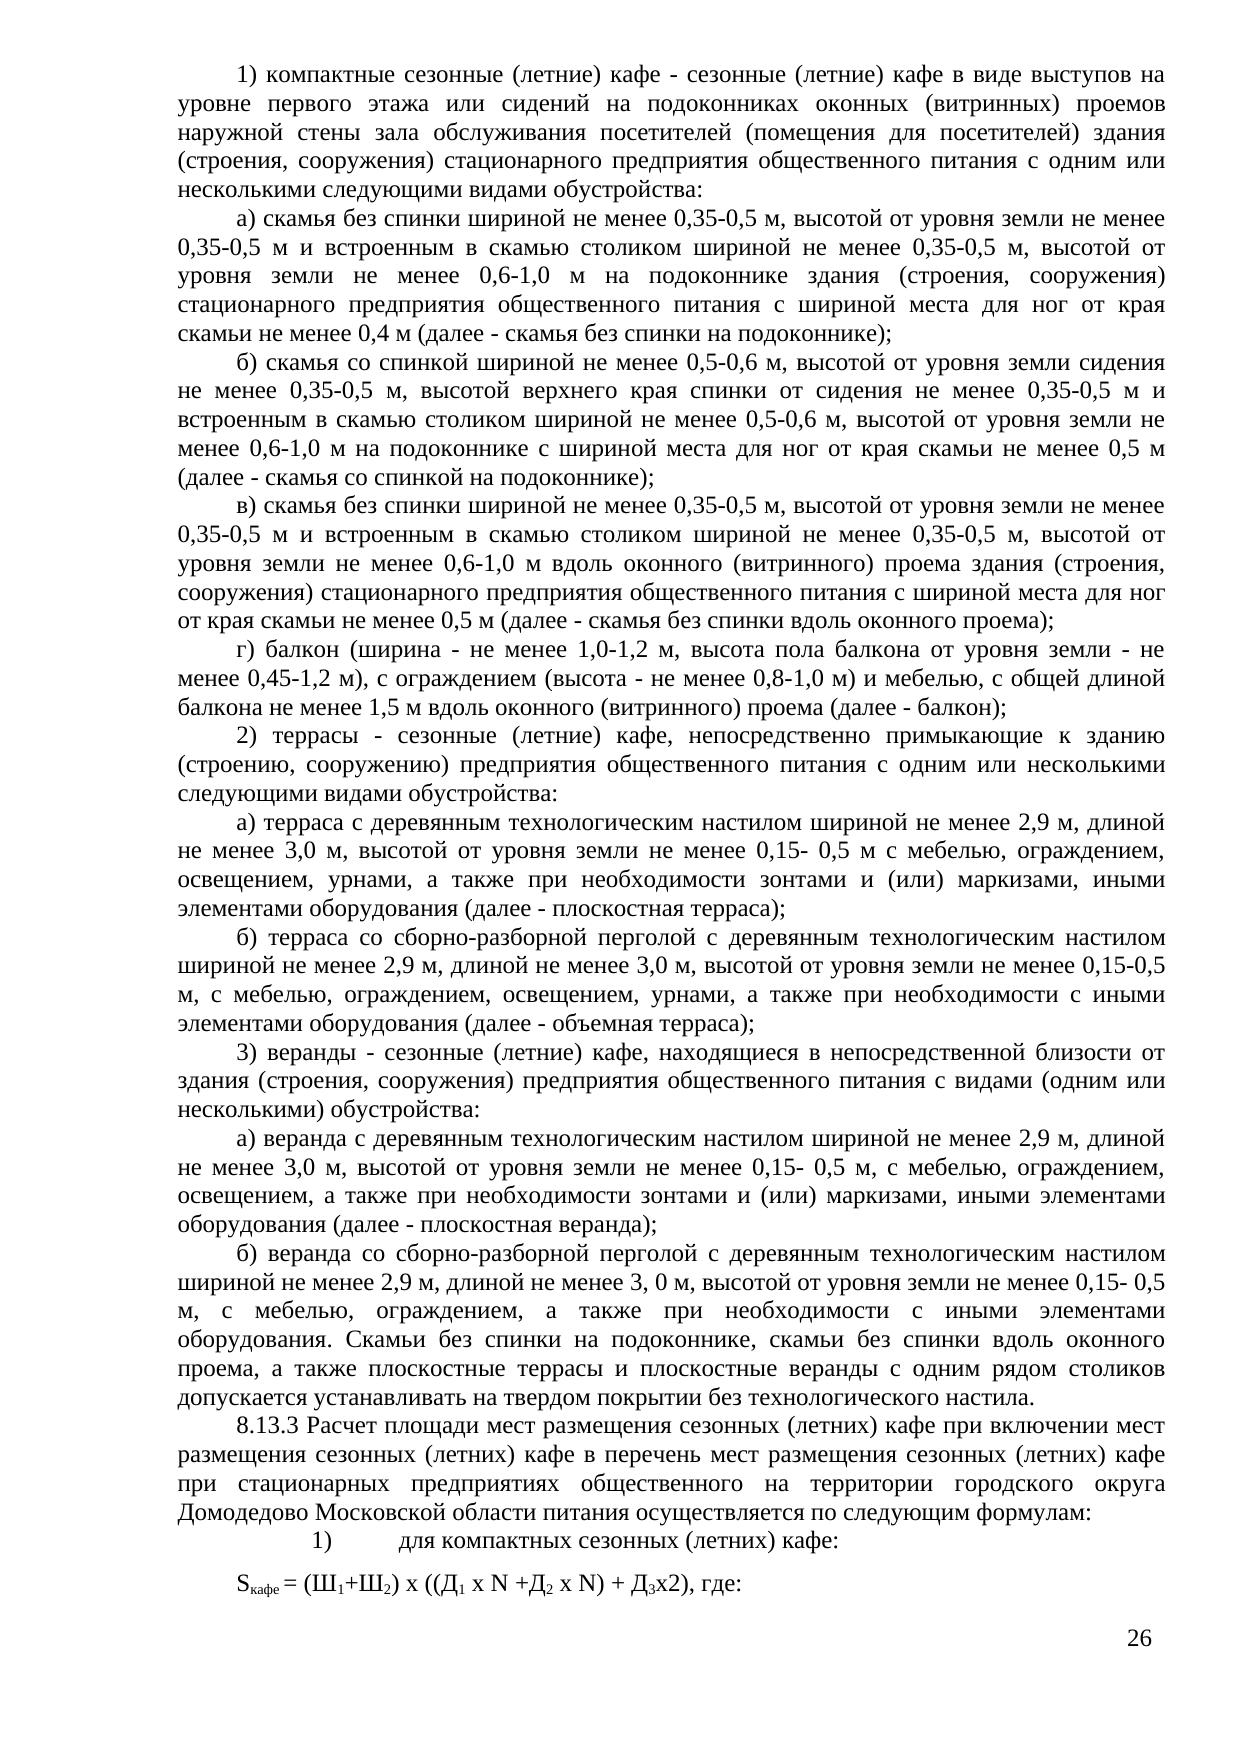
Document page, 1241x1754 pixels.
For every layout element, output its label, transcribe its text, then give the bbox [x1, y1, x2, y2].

text а) терраса с деревянным технологическим настилом шириной не менее 2,9 м, длиной не менее 3,0 м, высотой от уровня земли не менее 0,15- 0,5 м с мебелью, ограждением, освещением, урнами, а также при необходимости зонтами и (или) маркизами, иными элементами оборудования (далее - плоскостная терраса); [177, 807, 1167, 922]
text г) балкон (ширина - не менее 1,0-1,2 м, высота пола балкона от уровня земли - не менее 0,45-1,2 м), с ограждением (высота - не менее 0,8-1,0 м) и мебелью, с общей длиной балкона не менее 1,5 м вдоль оконного (витринного) проема (далее - балкон); [177, 634, 1167, 720]
text в) скамья без спинки шириной не менее 0,35-0,5 м, высотой от уровня земли не менее 0,35-0,5 м и встроенным в скамью столиком шириной не менее 0,35-0,5 м, высотой от уровня земли не менее 0,6-1,0 м вдоль оконного (витринного) проема здания (строения, сооружения) стационарного предприятия общественного питания с шириной места для ног от края скамьи не менее 0,5 м (далее - скамья без спинки вдоль оконного проема); [177, 490, 1167, 634]
text 8.13.3 Расчет площади мест размещения сезонных (летних) кафе при включении мест размещения сезонных (летних) кафе в перечень мест размещения сезонных (летних) кафе при стационарных предприятиях общественного на территории городского округа Домодедово Московской области питания осуществляется по следующим формулам: [177, 1410, 1167, 1525]
text 1) компактные сезонные (летние) кафе - сезонные (летние) кафе в виде выступов на уровне первого этажа или сидений на подоконниках оконных (витринных) проемов наружной стены зала обслуживания посетителей (помещения для посетителей) здания (строения, сооружения) стационарного предприятия общественного питания с одним или несколькими следующими видами обустройства: [177, 59, 1167, 203]
text 2) террасы - сезонные (летние) кафе, непосредственно примыкающие к зданию (строению, сооружению) предприятия общественного питания с одним или несколькими следующими видами обустройства: [177, 720, 1167, 807]
text а) скамья без спинки шириной не менее 0,35-0,5 м, высотой от уровня земли не менее 0,35-0,5 м и встроенным в скамью столиком шириной не менее 0,35-0,5 м, высотой от уровня земли не менее 0,6-1,0 м на подоконнике здания (строения, сооружения) стационарного предприятия общественного питания с шириной места для ног от края скамьи не менее 0,4 м (далее - скамья без спинки на подоконнике); [177, 203, 1167, 347]
text б) терраса со сборно-разборной перголой с деревянным технологическим настилом шириной не менее 2,9 м, длиной не менее 3,0 м, высотой от уровня земли не менее 0,15-0,5 м, с мебелью, ограждением, освещением, урнами, а также при необходимости с иными элементами оборудования (далее - объемная терраса); [177, 922, 1167, 1037]
list для компактных сезонных (летних) кафе: [252, 1525, 1167, 1554]
text а) веранда с деревянным технологическим настилом шириной не менее 2,9 м, длиной не менее 3,0 м, высотой от уровня земли не менее 0,15- 0,5 м, с мебелью, ограждением, освещением, а также при необходимости зонтами и (или) маркизами, иными элементами оборудования (далее - плоскостная веранда); [177, 1123, 1167, 1238]
text б) веранда со сборно-разборной перголой с деревянным технологическим настилом шириной не менее 2,9 м, длиной не менее 3, 0 м, высотой от уровня земли не менее 0,15- 0,5 м, с мебелью, ограждением, а также при необходимости с иными элементами оборудования. Скамьи без спинки на подоконнике, скамьи без спинки вдоль оконного проема, а также плоскостные террасы и плоскостные веранды с одним рядом столиков допускается устанавливать на твердом покрытии без технологического настила. [177, 1238, 1167, 1410]
text Sкафе = (Ш1+Ш2) х ((Д1 х N +Д2 х N) + Д3х2), где: [177, 1568, 1167, 1597]
text 3) веранды - сезонные (летние) кафе, находящиеся в непосредственной близости от здания (строения, сооружения) предприятия общественного питания с видами (одним или несколькими) обустройства: [177, 1037, 1167, 1123]
text б) скамья со спинкой шириной не менее 0,5-0,6 м, высотой от уровня земли сидения не менее 0,35-0,5 м, высотой верхнего края спинки от сидения не менее 0,35-0,5 м и встроенным в скамью столиком шириной не менее 0,5-0,6 м, высотой от уровня земли не менее 0,6-1,0 м на подоконнике с шириной места для ног от края скамьи не менее 0,5 м (далее - скамья со спинкой на подоконнике); [177, 347, 1167, 490]
